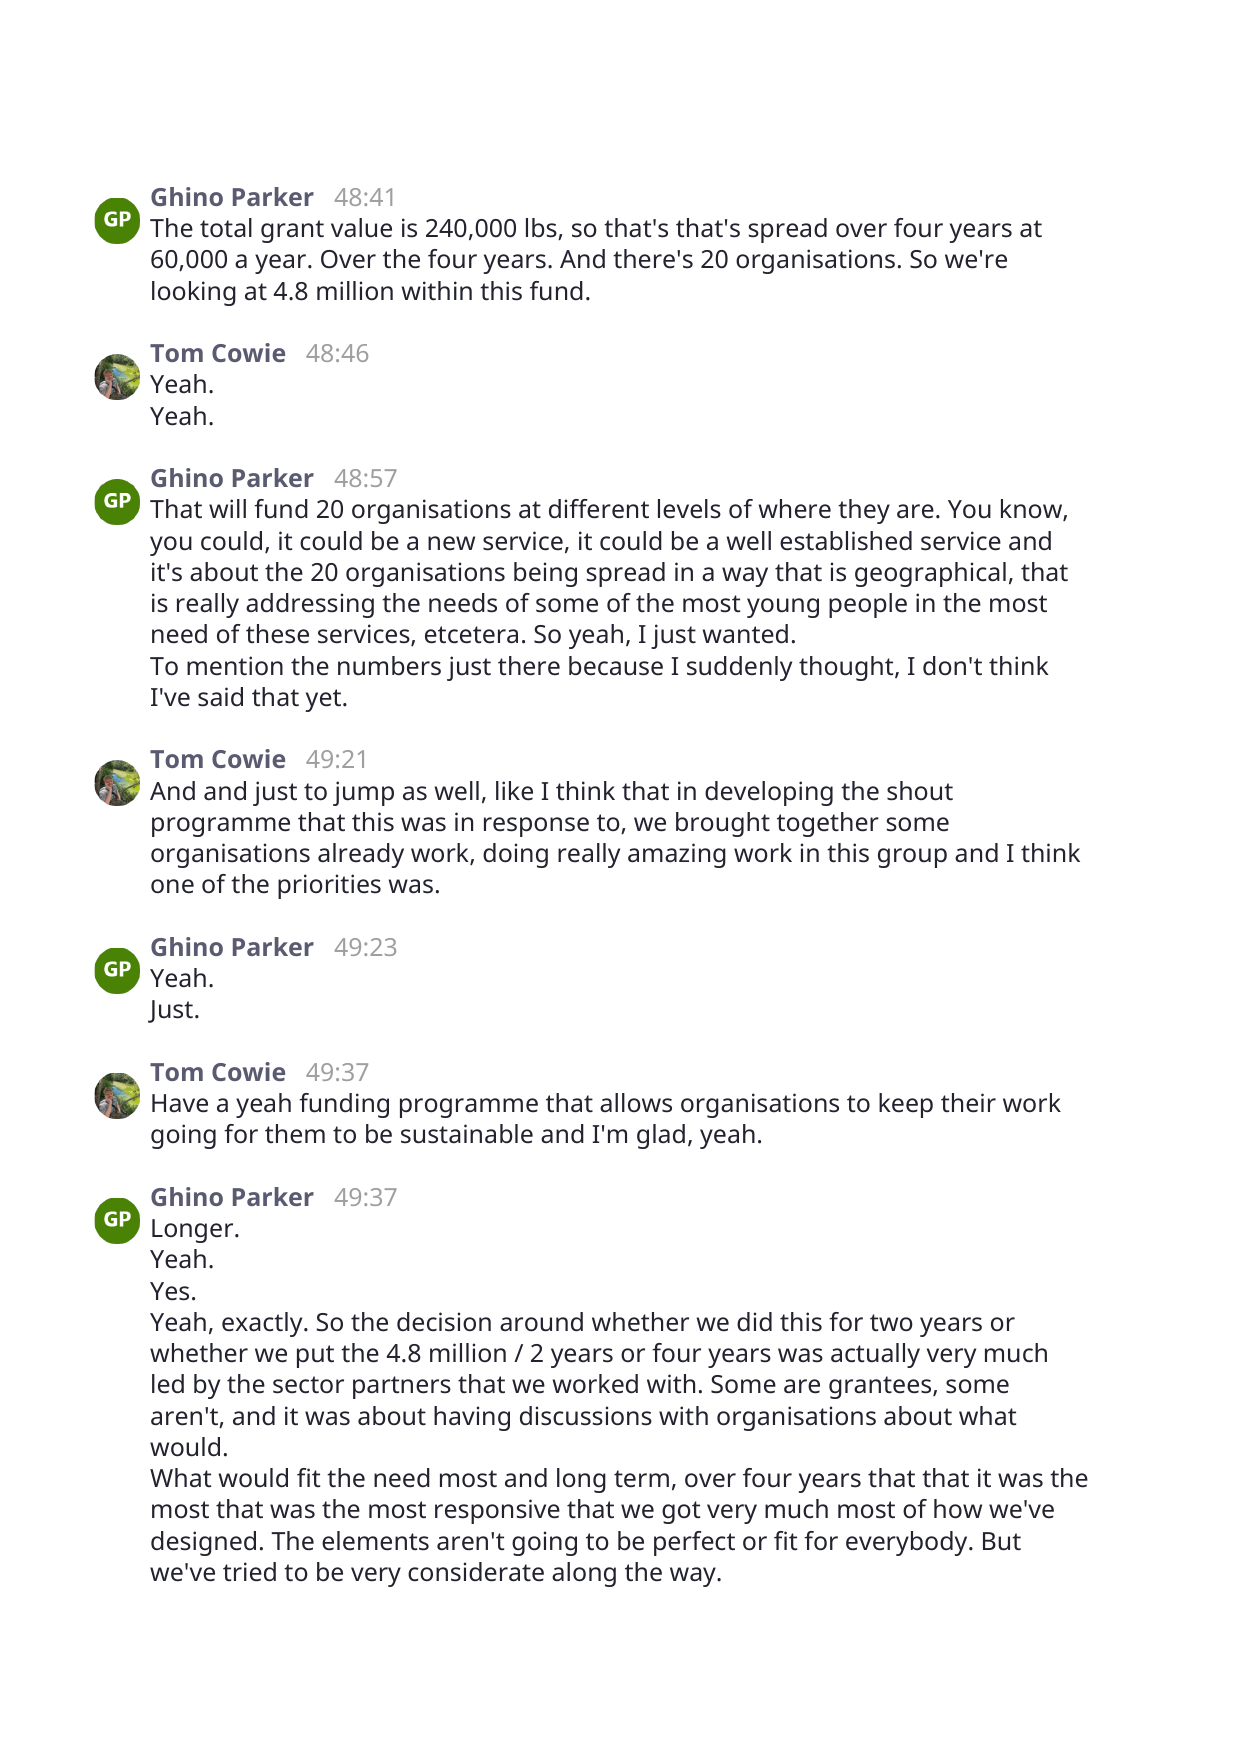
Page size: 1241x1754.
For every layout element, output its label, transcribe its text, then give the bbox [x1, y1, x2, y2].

picture [94, 1198, 140, 1244]
picture [94, 479, 140, 525]
text Ghino Parker 48:57 That will fund 20 organisations at different levels of where they are. You know, you could, it could be a new service, it could be a well established service and it's about the 20 organisations being spread in a way that is geographical, that is really addressing the needs of some of the most young people in the most need of these services, etcetera. So yeah, I just wanted. To mention the numbers just there because I suddenly thought, I don't think I've said that yet. [150, 431, 1090, 712]
text Tom Cowie 49:21 And and just to jump as well, like I think that in developing the shout programme that this was in response to, we brought together some organisations already work, doing really amazing work in this group and I think one of the priorities was. [150, 712, 1090, 900]
text Tom Cowie 49:37 Have a yeah funding programme that allows organisations to keep their work going for them to be sustainable and I'm glad, yeah. [150, 1025, 1090, 1150]
picture [94, 354, 140, 400]
picture [94, 760, 140, 806]
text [150, 1150, 1090, 1587]
picture [94, 198, 140, 244]
text Ghino Parker 49:23 Yeah. Just. [150, 900, 1090, 1025]
picture [94, 1073, 140, 1119]
picture [94, 948, 140, 994]
text Tom Cowie 48:46 Yeah. Yeah. [150, 306, 1090, 431]
text Ghino Parker 48:41 The total grant value is 240,000 lbs, so that's that's spread over four years at 60,000 a year. Over the four years. And there's 20 organisations. So we're looking at 4.8 million within this fund. [150, 150, 1090, 306]
